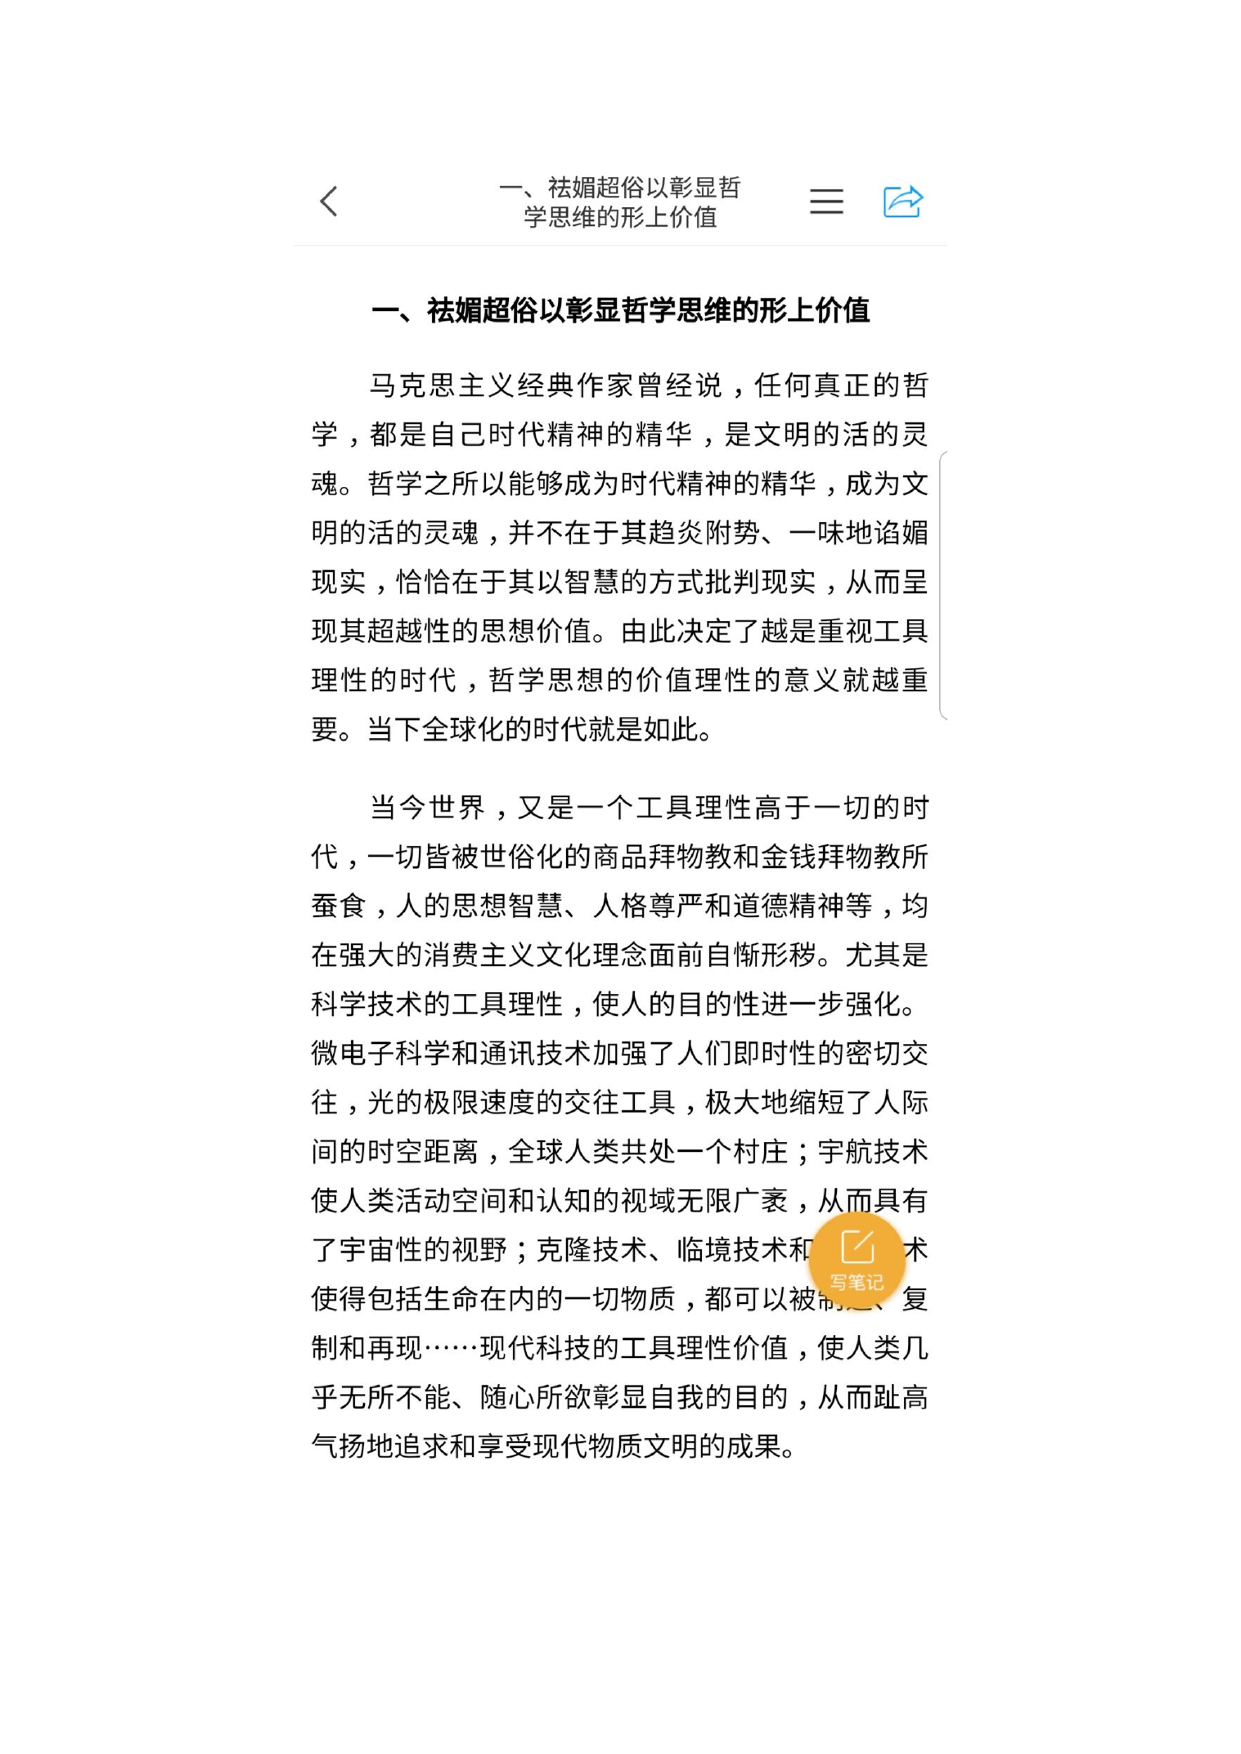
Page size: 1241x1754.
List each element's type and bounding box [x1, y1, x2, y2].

picture [292, 162, 948, 1460]
